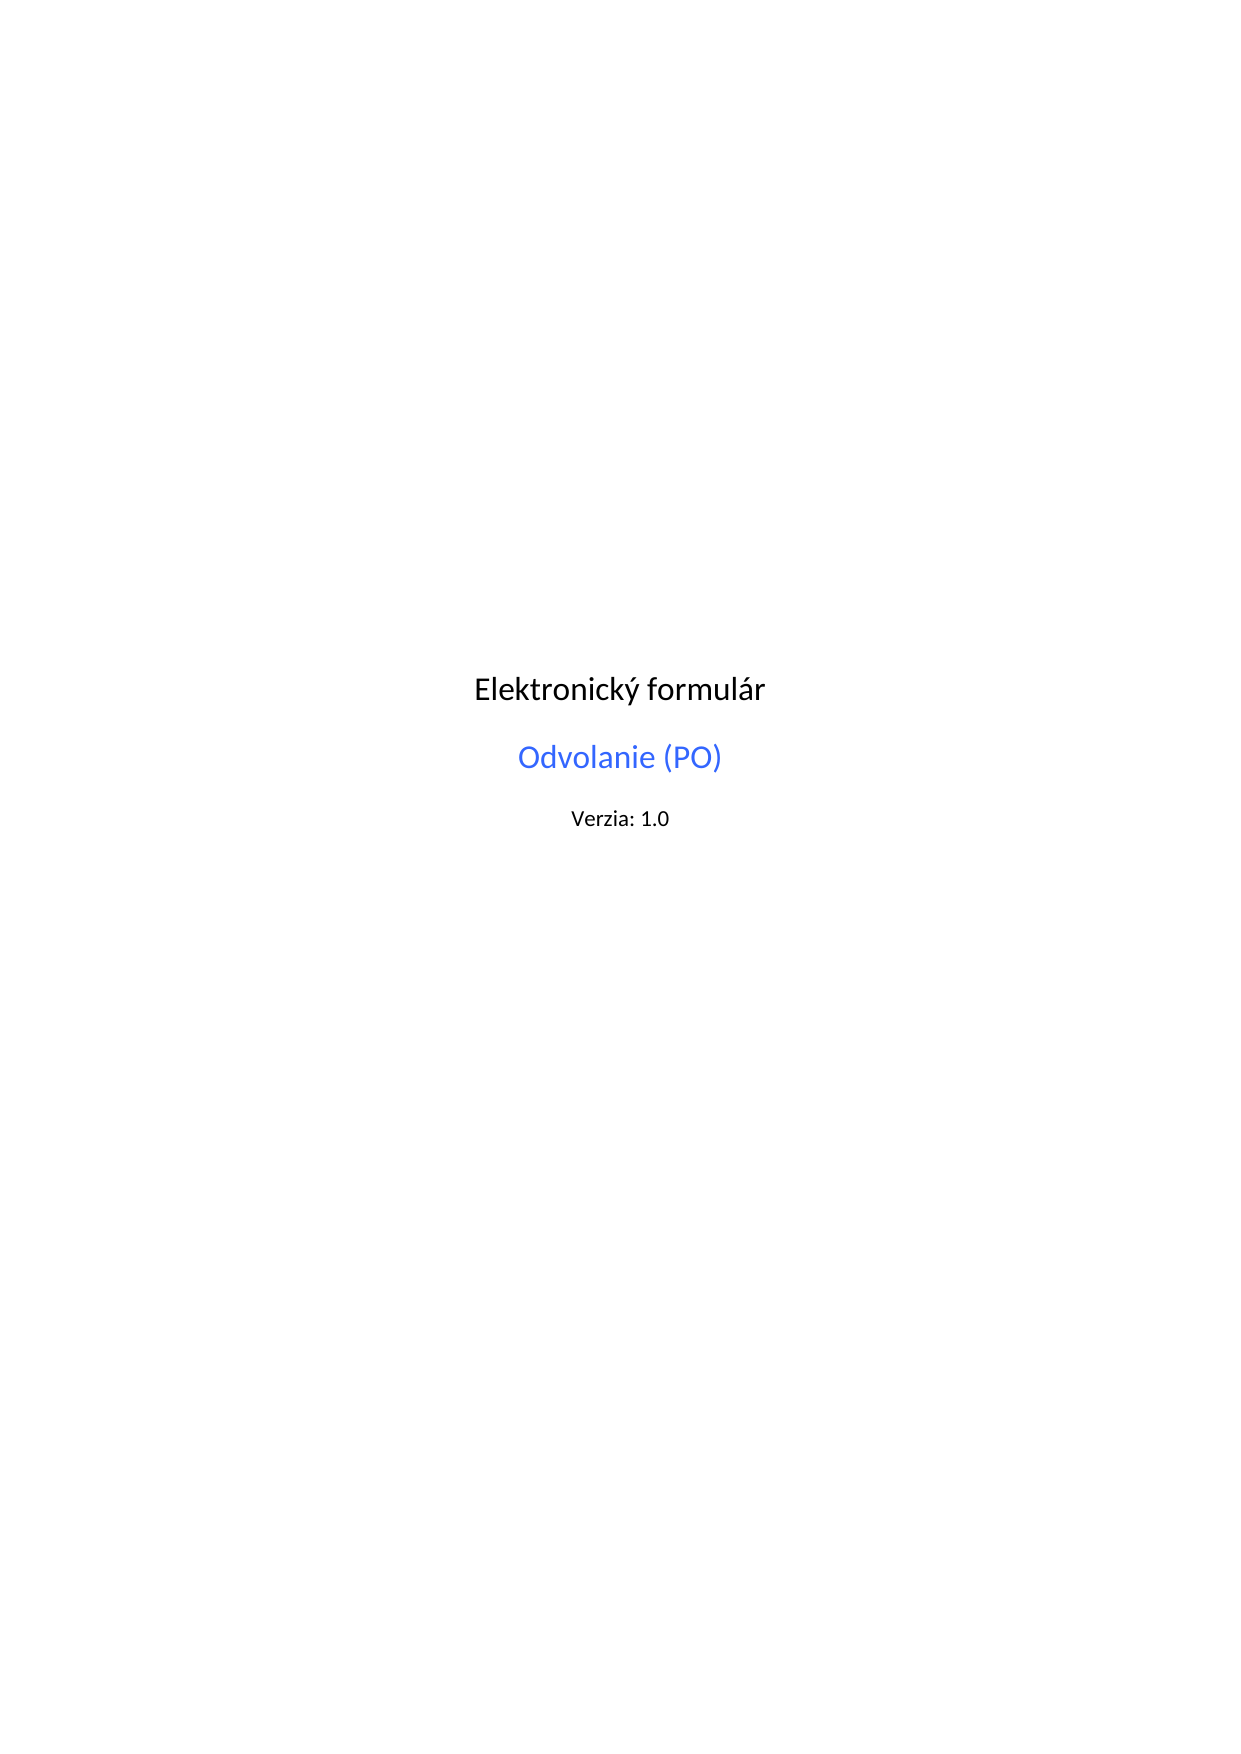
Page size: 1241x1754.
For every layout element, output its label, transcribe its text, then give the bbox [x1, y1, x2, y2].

text Elektronický formulár [148, 668, 1093, 709]
text Odvolanie (PO) [148, 736, 1093, 777]
text Verzia: 1.0 [148, 804, 1093, 832]
